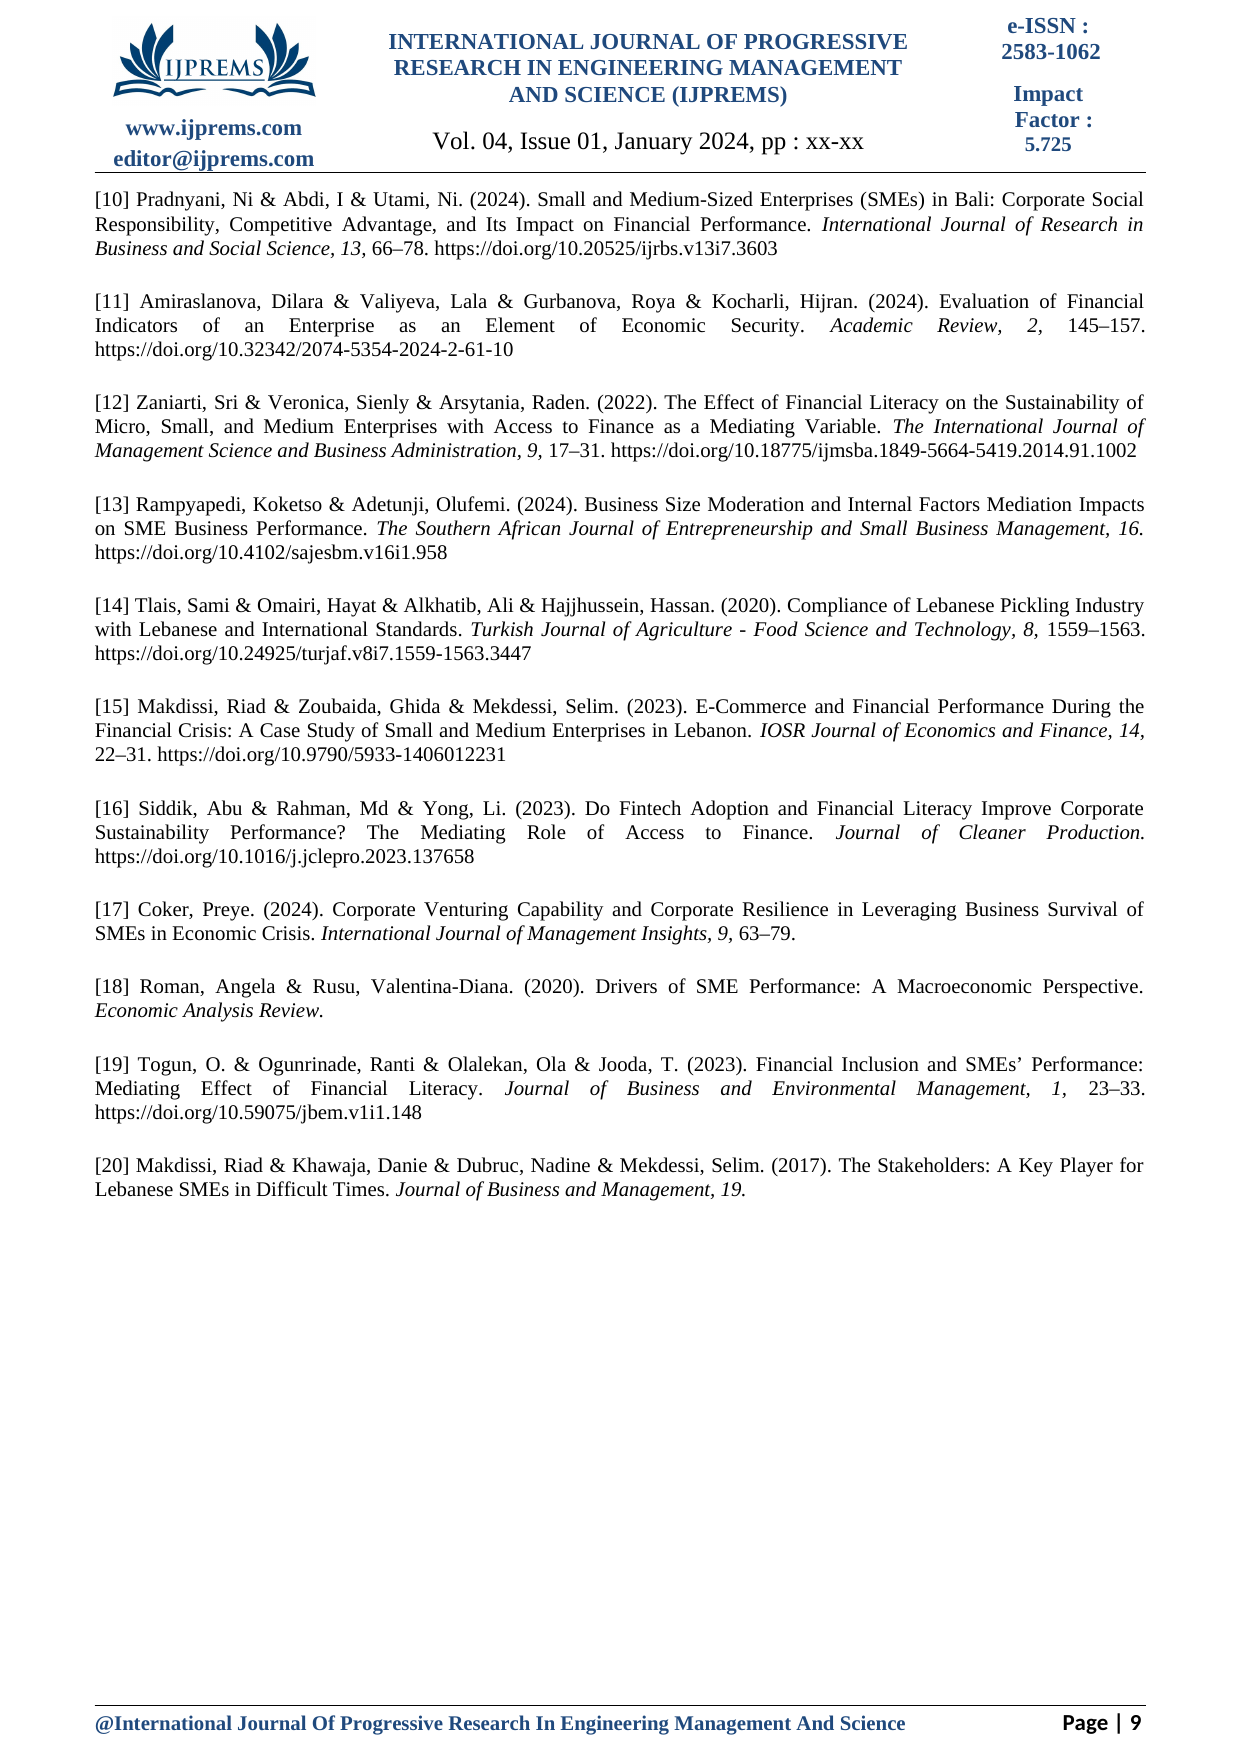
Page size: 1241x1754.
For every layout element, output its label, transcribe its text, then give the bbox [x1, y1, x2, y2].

text [16] Siddik, Abu & Rahman, Md & Yong, Li. (2023). Do Fintech Adoption and Financial Literacy Improve Corporate Sustainability Performance? The Mediating Role of Access to Finance. Journal of Cleaner Production. https://doi.org/10.1016/j.jclepro.2023.137658 [94, 796, 1146, 868]
text [15] Makdissi, Riad & Zoubaida, Ghida & Mekdessi, Selim. (2023). E-Commerce and Financial Performance During the Financial Crisis: A Case Study of Small and Medium Enterprises in Lebanon. IOSR Journal of Economics and Finance, 14, 22–31. https://doi.org/10.9790/5933-1406012231 [94, 694, 1146, 766]
text [12] Zaniarti, Sri & Veronica, Sienly & Arsytania, Raden. (2022). The Effect of Financial Literacy on the Sustainability of Micro, Small, and Medium Enterprises with Access to Finance as a Mediating Variable. The International Journal of Management Science and Business Administration, 9, 17–31. https://doi.org/10.18775/ijmsba.1849-5664-5419.2014.91.1002 [94, 390, 1146, 462]
text [20] Makdissi, Riad & Khawaja, Danie & Dubruc, Nadine & Mekdessi, Selim. (2017). The Stakeholders: A Key Player for Lebanese SMEs in Difficult Times. Journal of Business and Management, 19. [94, 1153, 1146, 1201]
text [14] Tlais, Sami & Omairi, Hayat & Alkhatib, Ali & Hajjhussein, Hassan. (2020). Compliance of Lebanese Pickling Industry with Lebanese and International Standards. Turkish Journal of Agriculture - Food Science and Technology, 8, 1559–1563. https://doi.org/10.24925/turjaf.v8i7.1559-1563.3447 [94, 593, 1146, 665]
text [11] Amiraslanova, Dilara & Valiyeva, Lala & Gurbanova, Roya & Kocharli, Hijran. (2024). Evaluation of Financial Indicators of an Enterprise as an Element of Economic Security. Academic Review, 2, 145–157. https://doi.org/10.32342/2074-5354-2024-2-61-10 [94, 289, 1146, 361]
text [17] Coker, Preye. (2024). Corporate Venturing Capability and Corporate Resilience in Leveraging Business Survival of SMEs in Economic Crisis. International Journal of Management Insights, 9, 63–79. [94, 897, 1146, 945]
picture [111, 16, 317, 106]
text [10] Pradnyani, Ni & Abdi, I & Utami, Ni. (2024). Small and Medium-Sized Enterprises (SMEs) in Bali: Corporate Social Responsibility, Competitive Advantage, and Its Impact on Financial Performance. International Journal of Research in Business and Social Science, 13, 66–78. https://doi.org/10.20525/ijrbs.v13i7.3603 [94, 187, 1146, 259]
text [19] Togun, O. & Ogunrinade, Ranti & Olalekan, Ola & Jooda, T. (2023). Financial Inclusion and SMEs’ Performance: Mediating Effect of Financial Literacy. Journal of Business and Environmental Management, 1, 23–33. https://doi.org/10.59075/jbem.v1i1.148 [94, 1051, 1146, 1124]
text [18] Roman, Angela & Rusu, Valentina-Diana. (2020). Drivers of SME Performance: A Macroeconomic Perspective. Economic Analysis Review. [94, 974, 1146, 1022]
text [13] Rampyapedi, Koketso & Adetunji, Olufemi. (2024). Business Size Moderation and Internal Factors Mediation Impacts on SME Business Performance. The Southern African Journal of Entrepreneurship and Small Business Management, 16. https://doi.org/10.4102/sajesbm.v16i1.958 [94, 491, 1146, 564]
